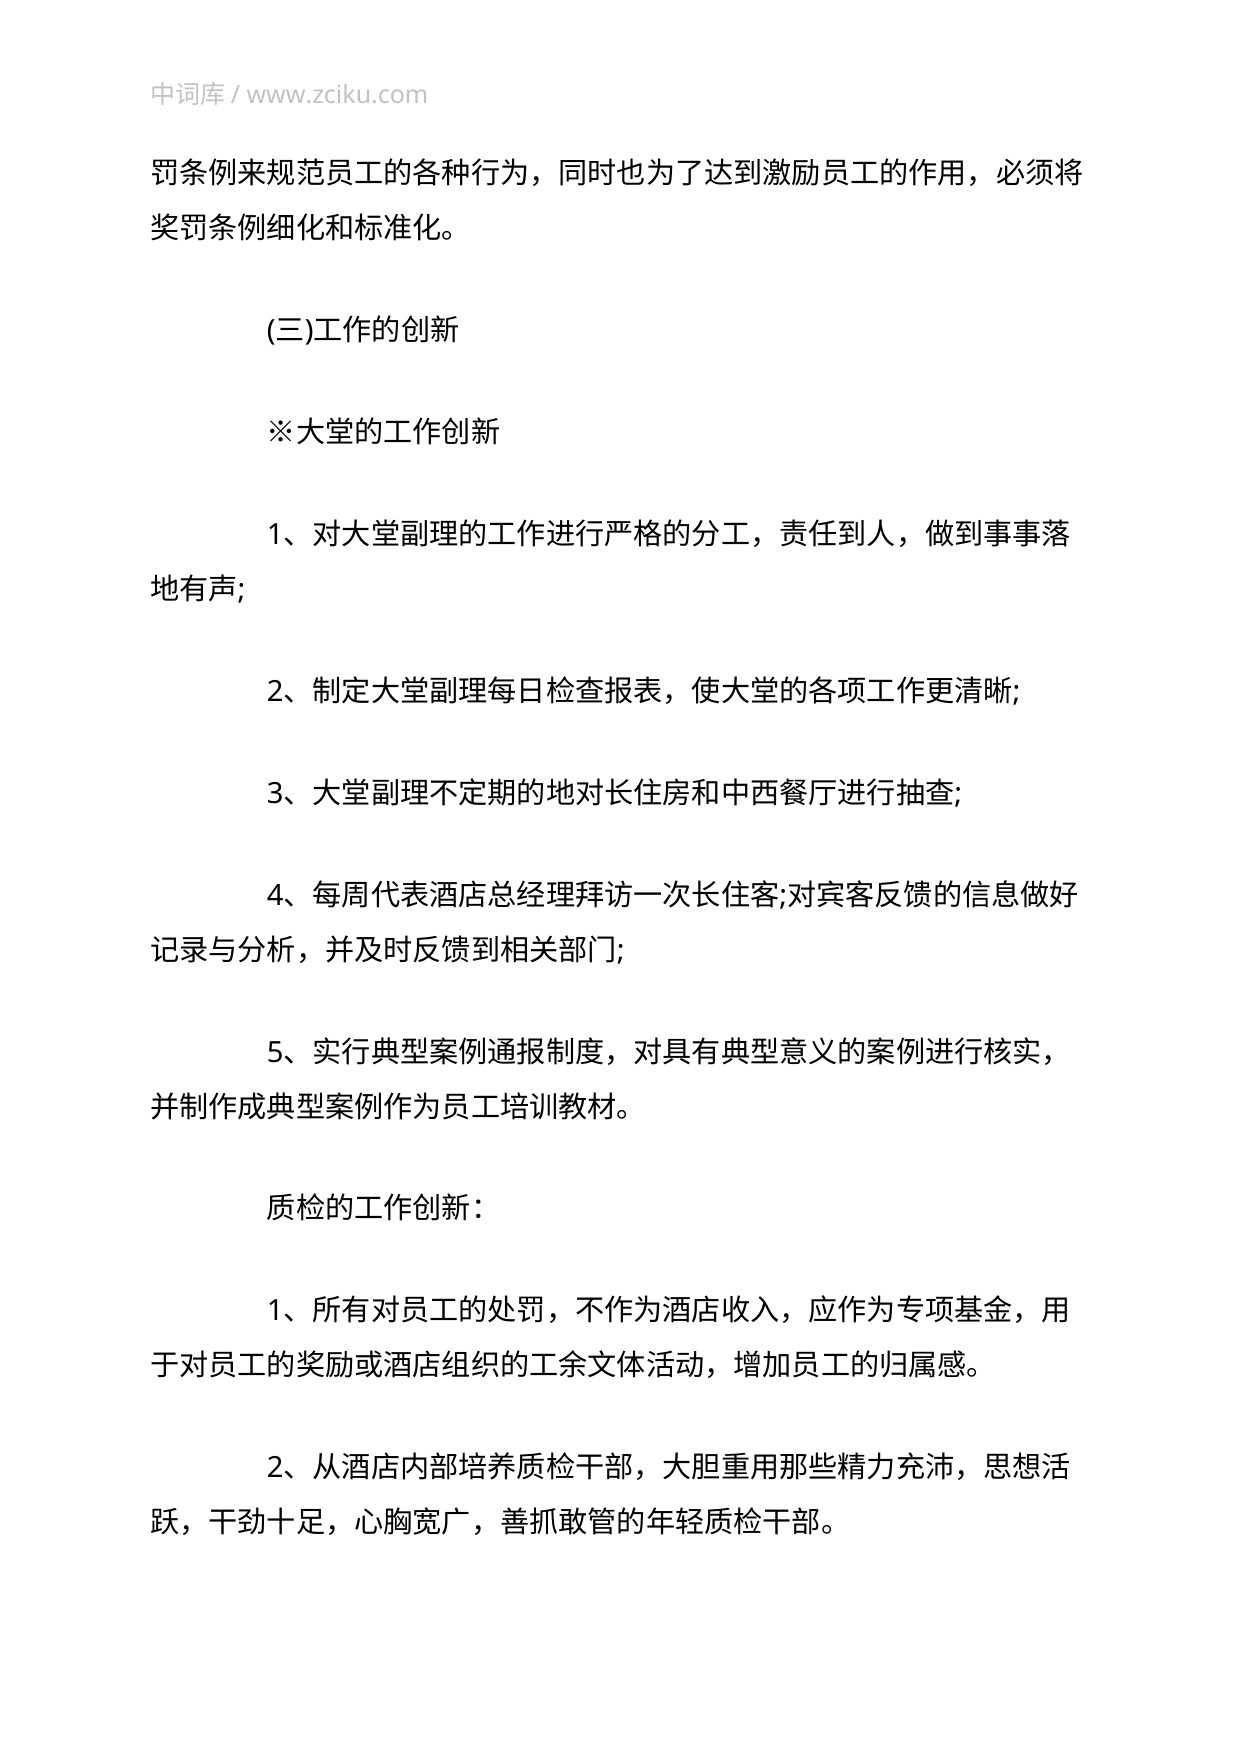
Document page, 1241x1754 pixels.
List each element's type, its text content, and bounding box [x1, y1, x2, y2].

text 1、对大堂副理的工作进行严格的分工，责任到人，做到事事落地有声; [150, 510, 1090, 608]
text 4、每周代表酒店总经理拜访一次长住客;对宾客反馈的信息做好记录与分析，并及时反馈到相关部门; [150, 871, 1090, 969]
text (三)工作的创新 [150, 307, 1090, 349]
text 2、制定大堂副理每日检查报表，使大堂的各项工作更清晰; [150, 667, 1090, 710]
text 2、从酒店内部培养质检干部，大胆重用那些精力充沛，思想活跃，干劲十足，心胸宽广，善抓敢管的年轻质检干部。 [150, 1444, 1090, 1541]
text ※大堂的工作创新 [150, 409, 1090, 451]
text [150, 150, 1090, 247]
text 5、实行典型案例通报制度，对具有典型意义的案例进行核实，并制作成典型案例作为员工培训教材。 [150, 1028, 1090, 1126]
text 1、所有对员工的处罚，不作为酒店收入，应作为专项基金，用于对员工的奖励或酒店组织的工余文体活动，增加员工的归属感。 [150, 1287, 1090, 1384]
text 质检的工作创新： [150, 1185, 1090, 1227]
text 3、大堂副理不定期的地对长住房和中西餐厅进行抽查; [150, 769, 1090, 812]
